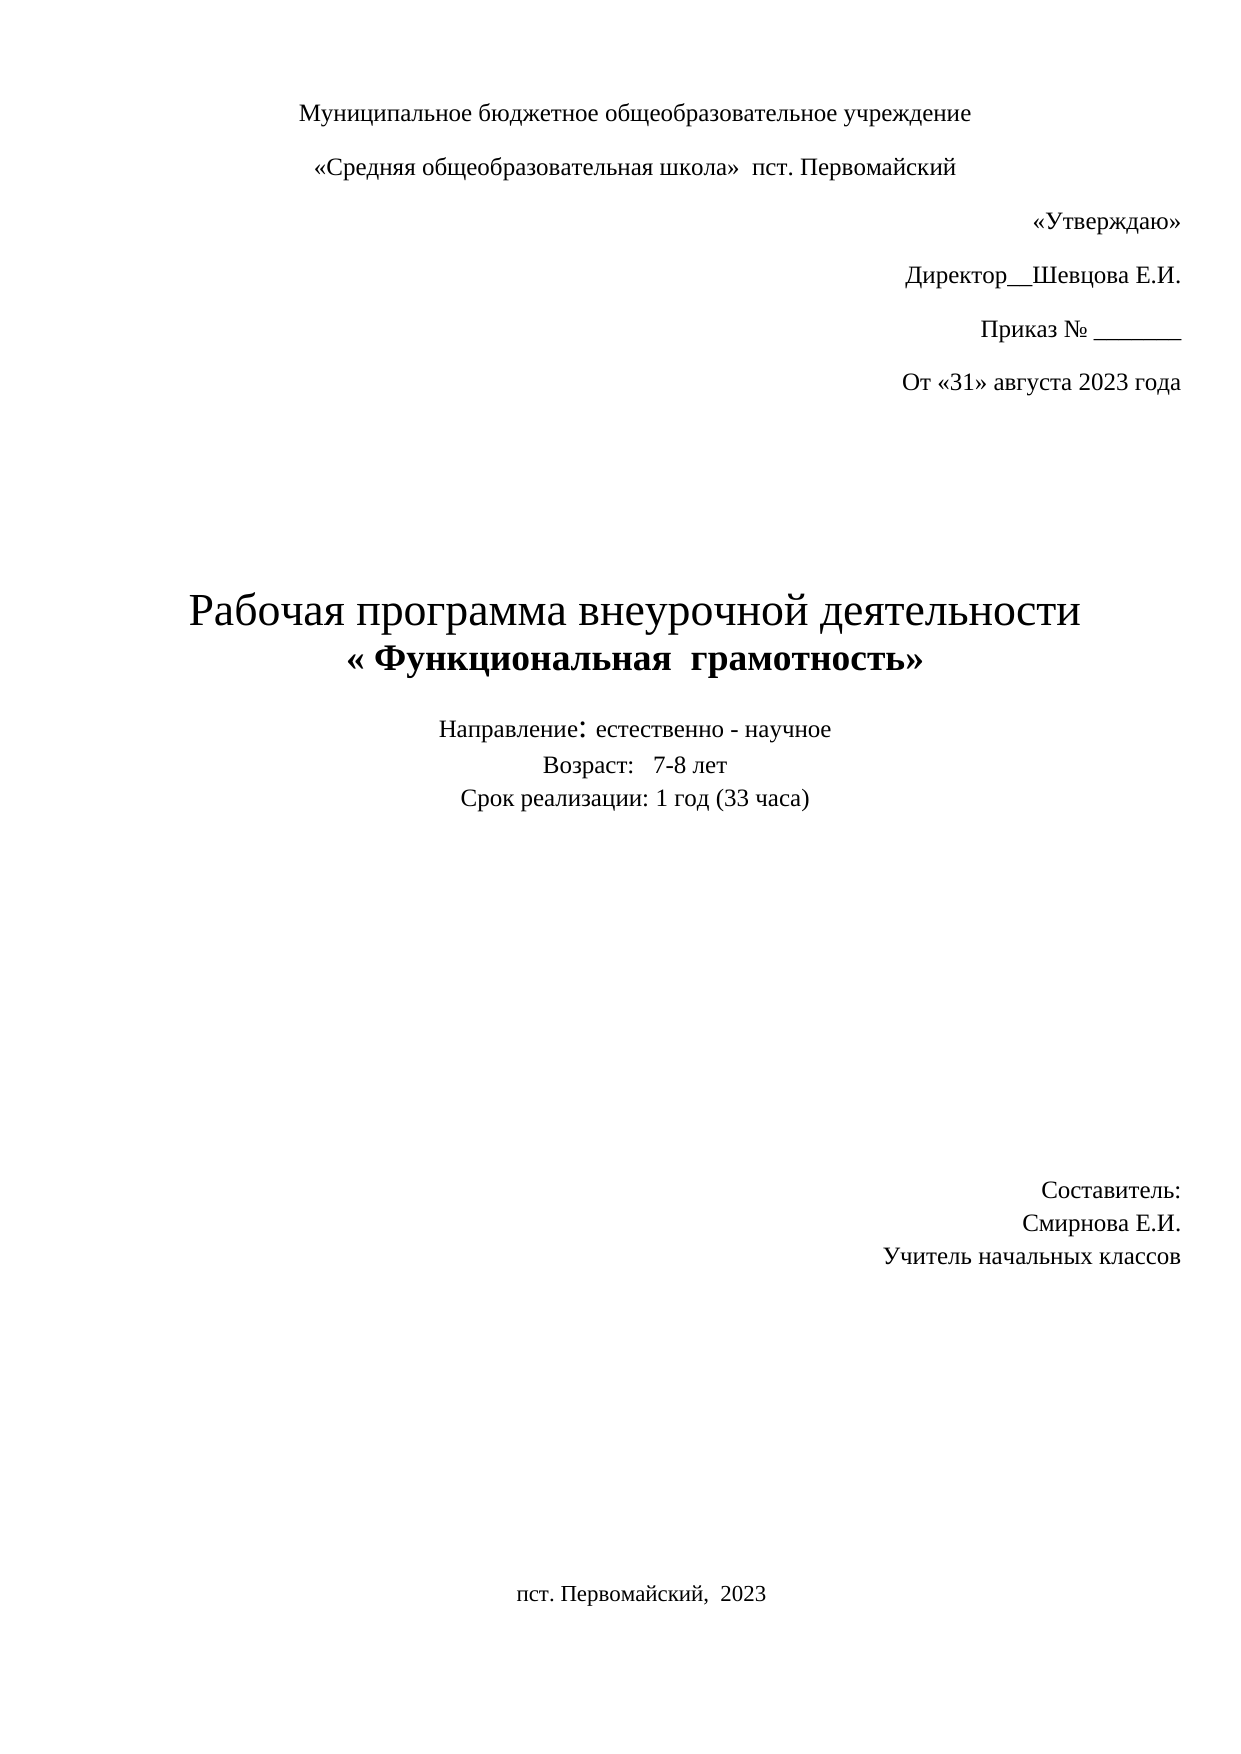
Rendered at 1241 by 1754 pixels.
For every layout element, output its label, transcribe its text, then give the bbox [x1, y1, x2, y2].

text «Утверждаю» [89, 206, 1181, 235]
text « Функциональная грамотность» [89, 636, 1181, 679]
text Направление: естественно - научное [89, 706, 1181, 744]
text От «31» августа 2023 года [89, 367, 1181, 396]
text пст. Первомайский, 2023 [257, 1580, 1026, 1606]
text Учитель начальных классов [89, 1241, 1181, 1269]
text «Средняя общеобразовательная школа» пст. Первомайский [89, 152, 1181, 181]
text Срок реализации: 1 год (33 часа) [89, 783, 1181, 812]
text Директор__Шевцова Е.И. [89, 260, 1181, 288]
text Приказ № _______ [89, 314, 1181, 342]
text Рабочая программа внеурочной деятельности [89, 583, 1181, 636]
text Составитель: [89, 1175, 1181, 1203]
text Муниципальное бюджетное общеобразовательное учреждение [89, 98, 1181, 127]
text Смирнова Е.И. [89, 1208, 1181, 1236]
text Возраст: 7-8 лет [89, 750, 1181, 779]
